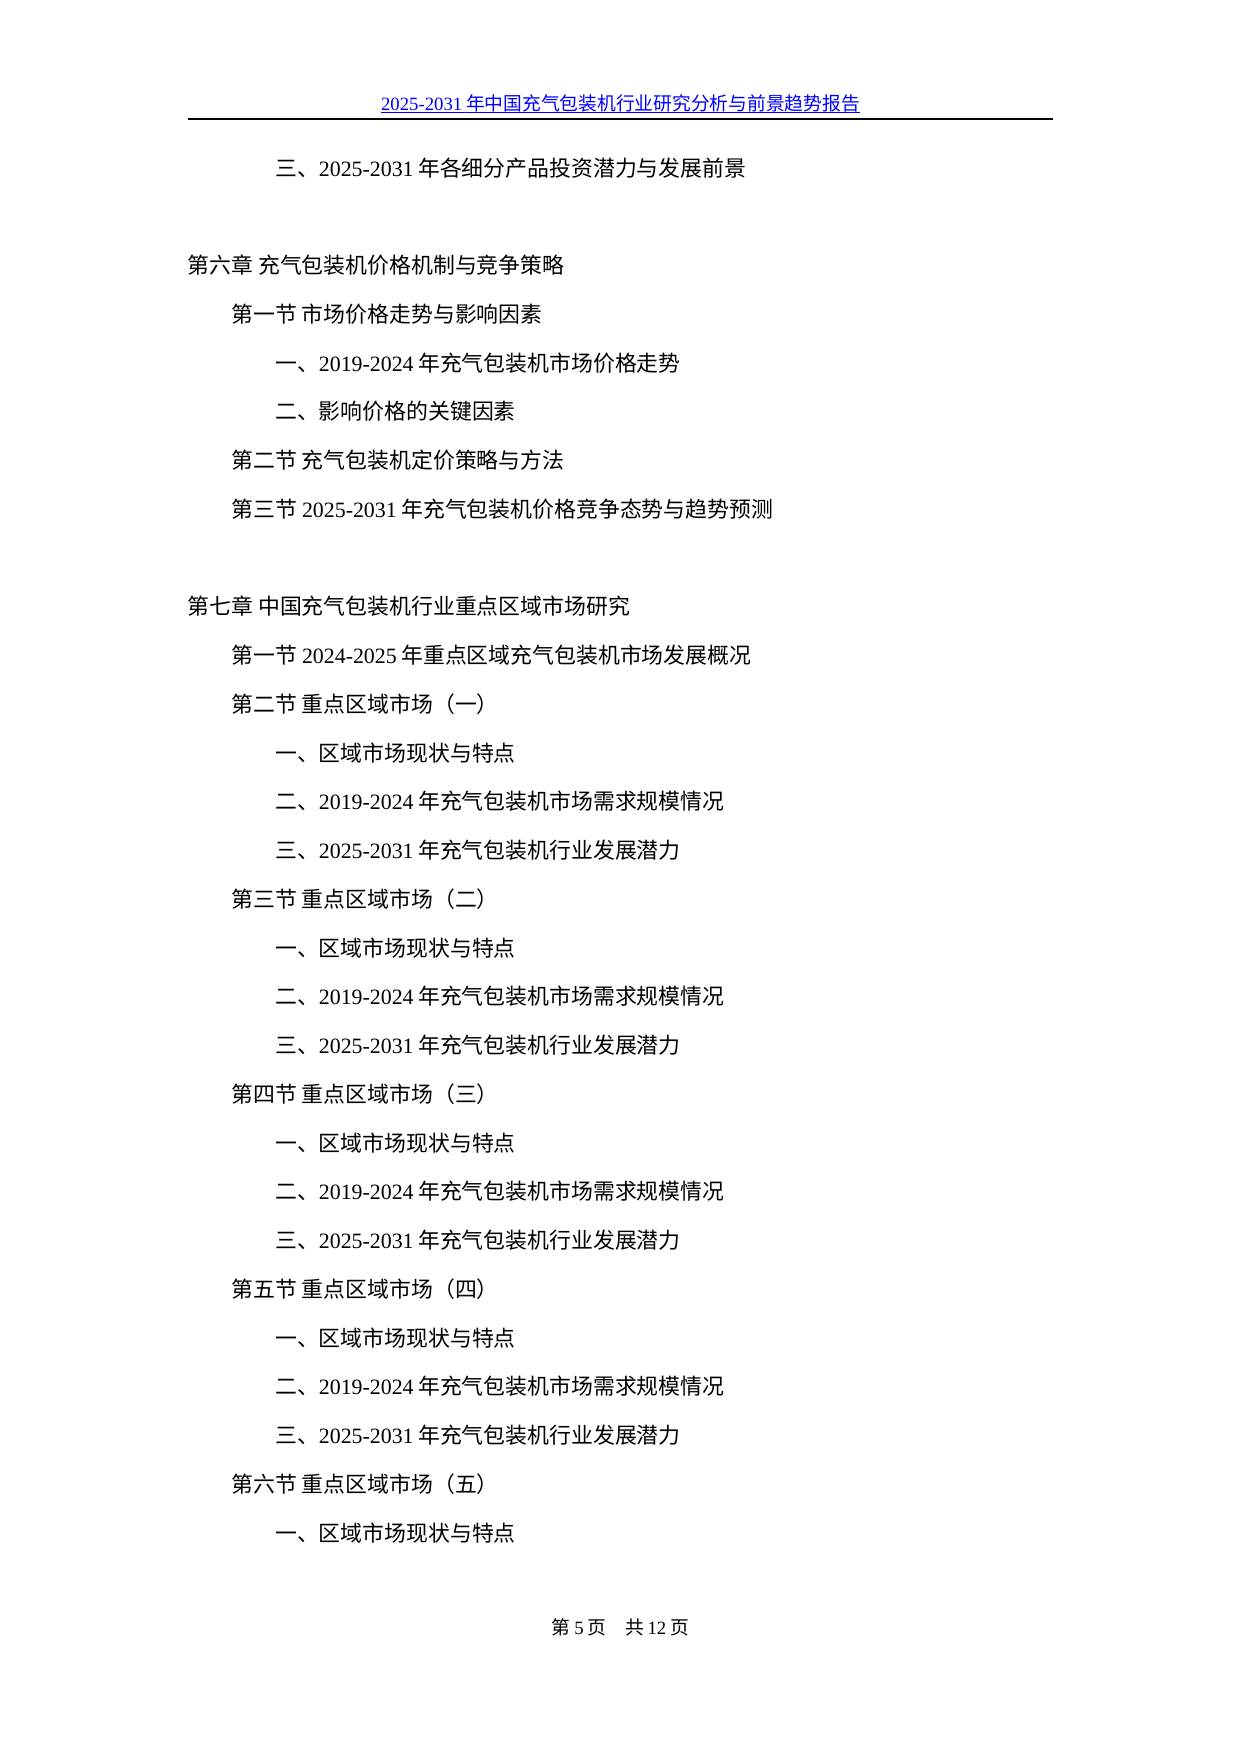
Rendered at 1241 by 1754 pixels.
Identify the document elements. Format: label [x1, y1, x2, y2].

text [187, 150, 1053, 1548]
